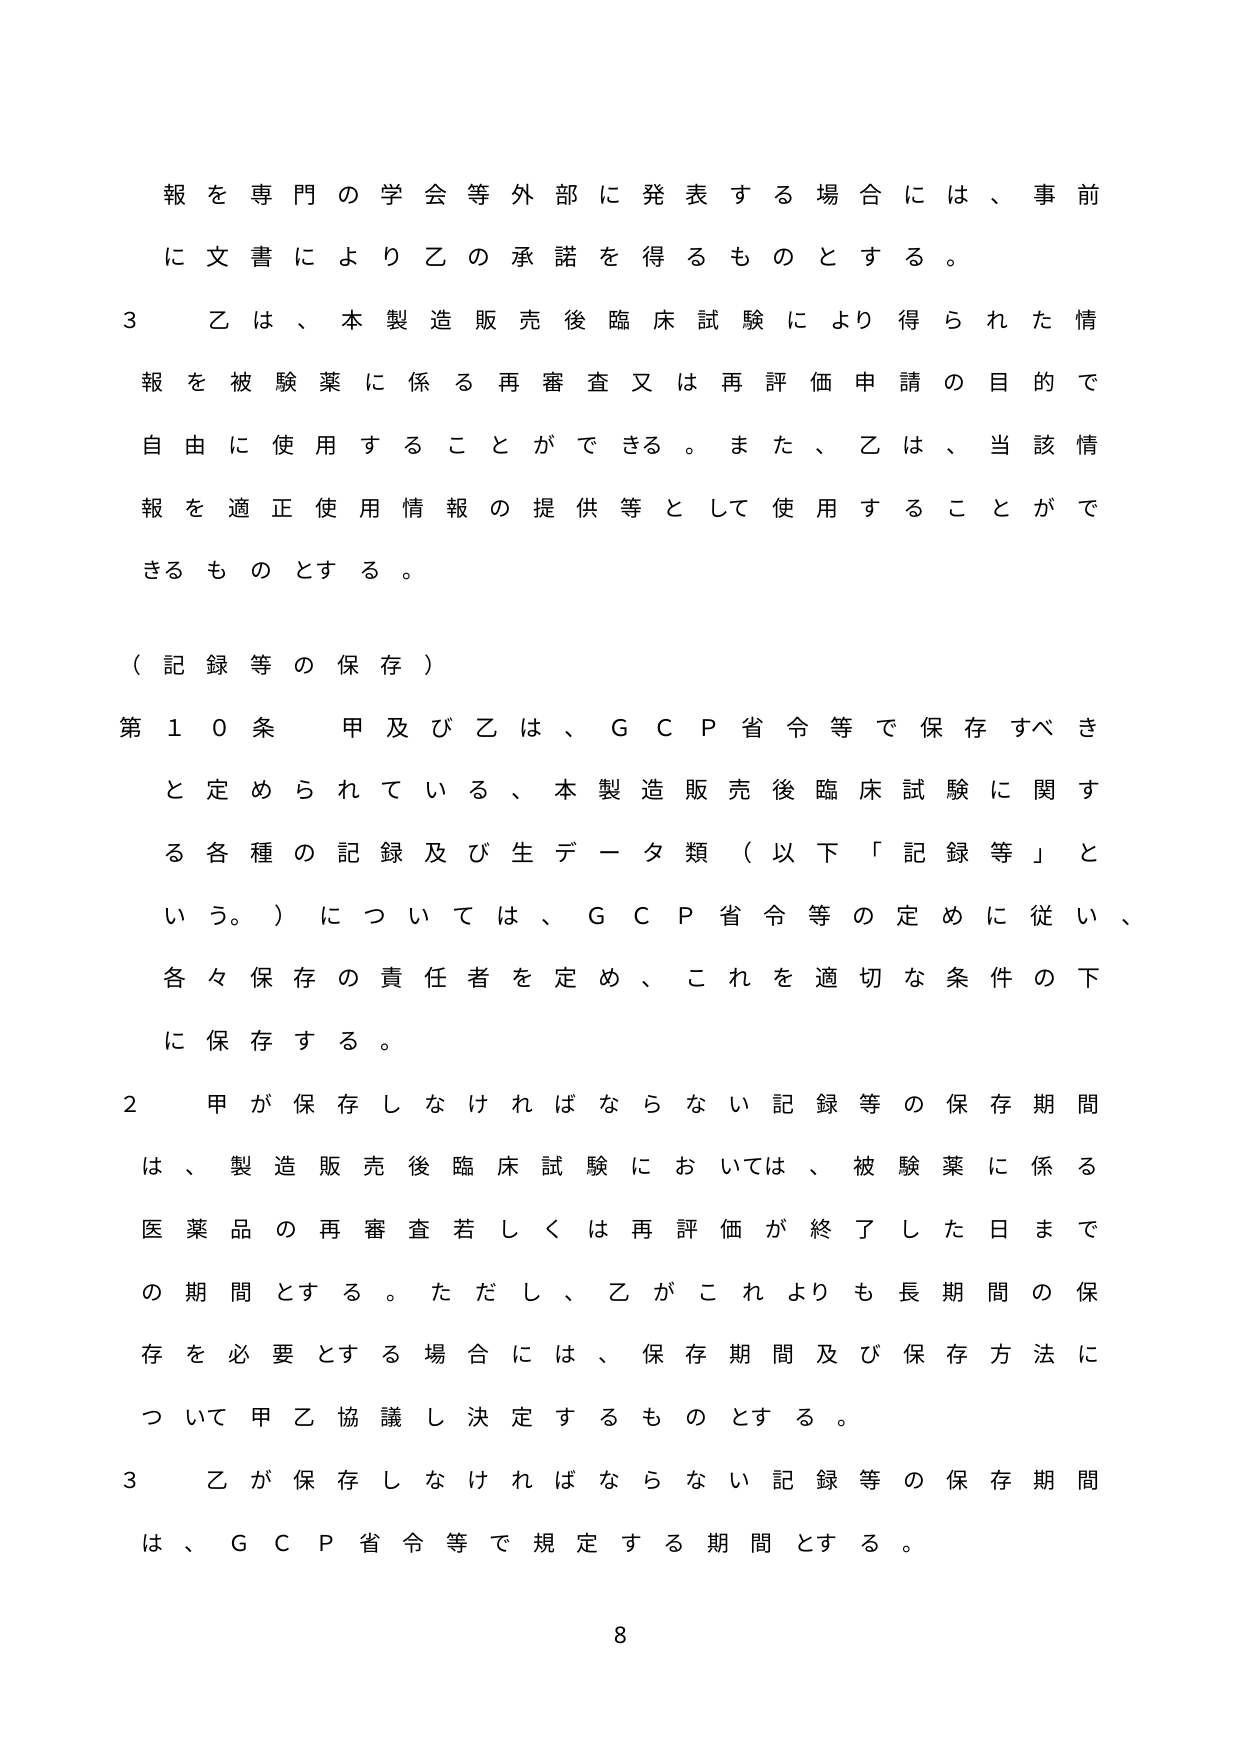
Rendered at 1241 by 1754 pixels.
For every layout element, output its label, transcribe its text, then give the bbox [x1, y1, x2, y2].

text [119, 162, 1121, 287]
text （記録等の保存） [119, 632, 1121, 695]
text ３ 乙は、本製造販売後臨床試験により得られた情報を被験薬に係る再審査又は再評価申請の目的で自由に使用することができる。また、乙は、当該情報を適正使用情報の提供等として使用することができるものとする。 [119, 287, 1121, 601]
text ３ 乙が保存しなければならない記録等の保存期間は、ＧＣＰ省令等で規定する期間とする。 [119, 1447, 1121, 1573]
text 第１０条 甲及び乙は、ＧＣＰ省令等で保存すべきと定められている、本製造販売後臨床試験に関する各種の記録及び生データ類（以下「記録等」という。）については、ＧＣＰ省令等の定めに従い、各々保存の責任者を定め、これを適切な条件の下に保存する。 [119, 695, 1121, 1071]
text ２ 甲が保存しなければならない記録等の保存期間は、製造販売後臨床試験においては、被験薬に係る医薬品の再審査若しくは再評価が終了した日までの期間とする。ただし、乙がこれよりも長期間の保存を必要とする場合には、保存期間及び保存方法について甲乙協議し決定するものとする。 [119, 1071, 1121, 1447]
